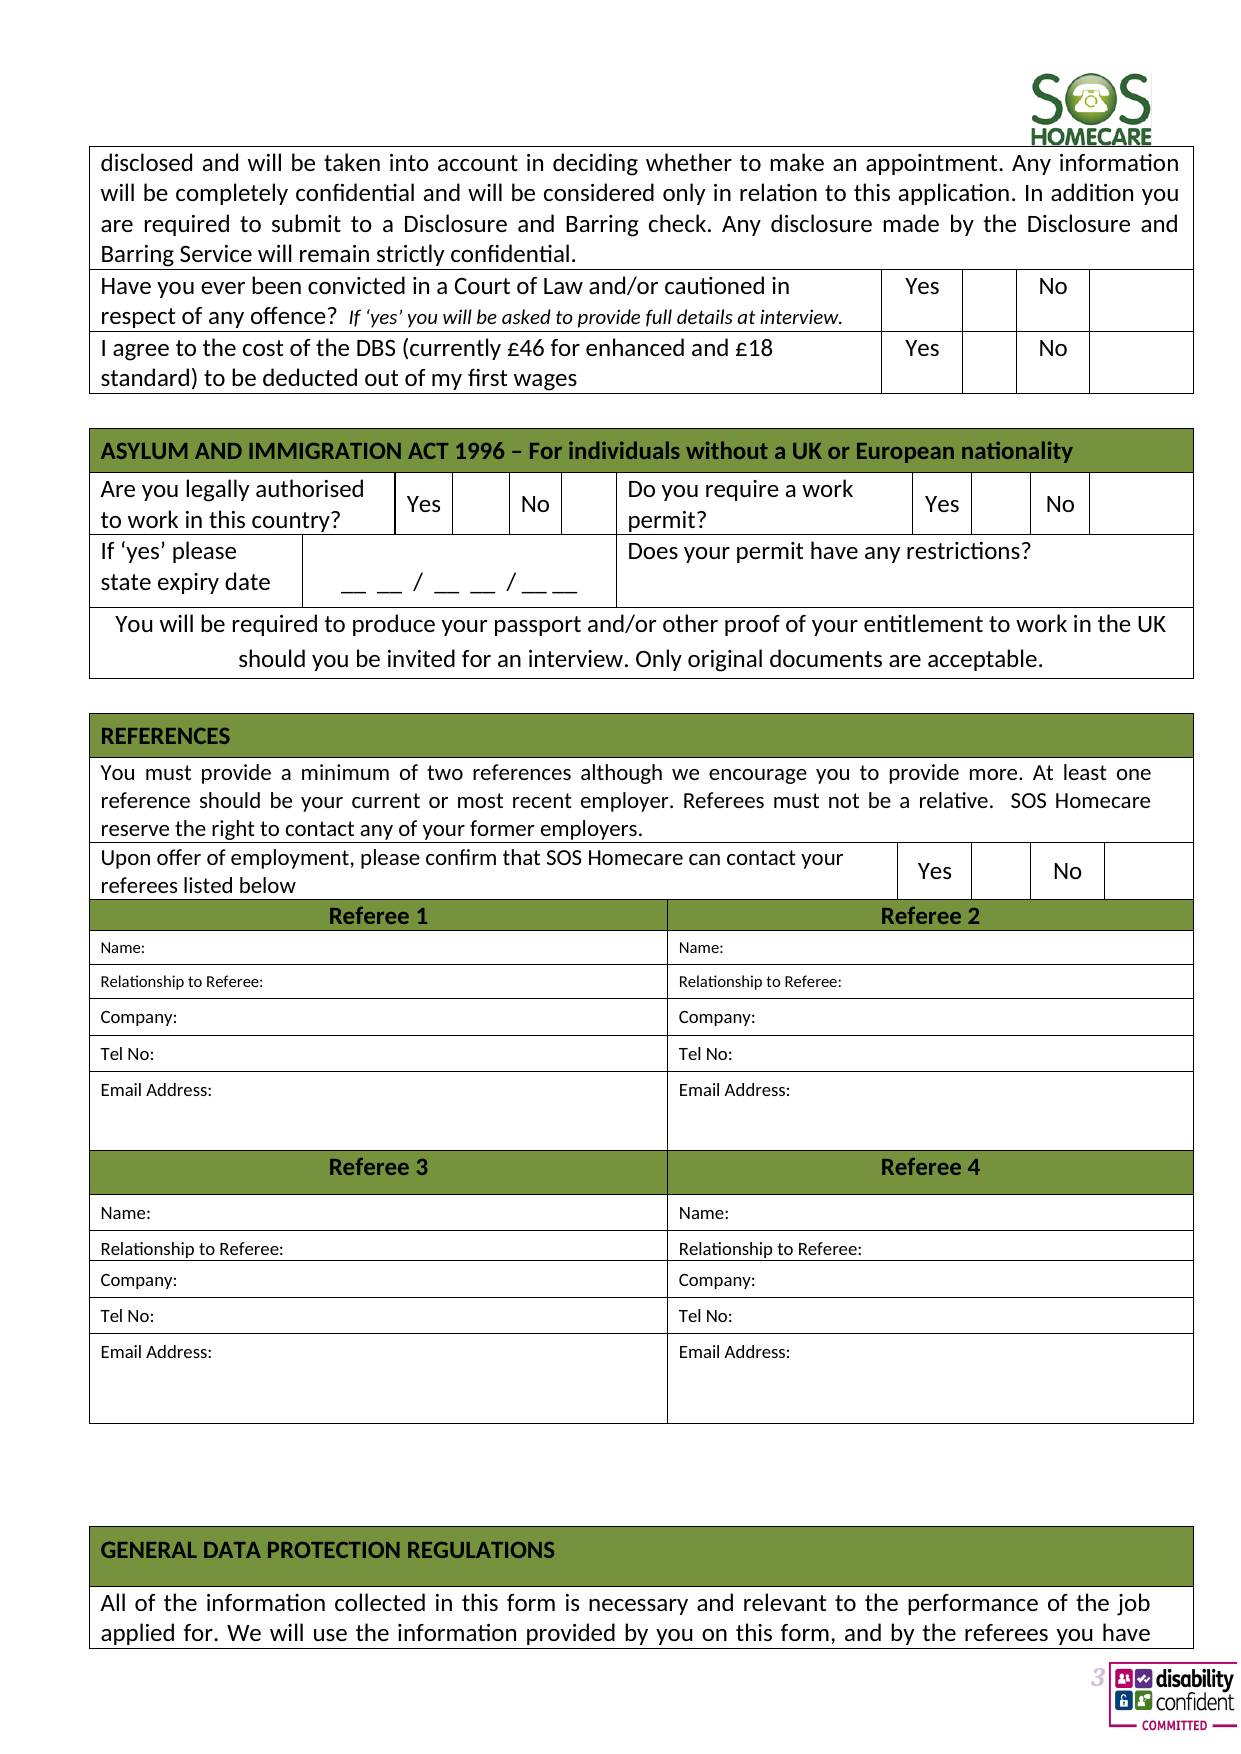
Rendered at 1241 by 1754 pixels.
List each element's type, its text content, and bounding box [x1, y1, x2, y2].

table_cell Name: [668, 931, 1193, 964]
table_cell Referee 3 [90, 1151, 667, 1194]
table_cell No [1031, 843, 1104, 899]
table_cell Upon offer of employment, please confirm that SOS Homecare can contact your referees listed below [90, 843, 897, 899]
table_cell Tel No: [668, 1036, 1193, 1071]
table_cell Email Address: [668, 1334, 1193, 1423]
table_cell Do you require a work permit? [617, 473, 912, 534]
table_header GENERAL DATA PROTECTION REGULATIONS [90, 1527, 1193, 1586]
table_cell Name: [90, 1195, 667, 1230]
table_cell Company: [668, 999, 1193, 1034]
table_cell [972, 473, 1030, 534]
table_cell No [1017, 270, 1089, 331]
table_cell Name: [90, 931, 667, 964]
table_header REFERENCES [90, 714, 1193, 757]
table_cell Relationship to Referee: [90, 1231, 667, 1260]
table_cell Have you ever been convicted in a Court of Law and/or cautioned in respect of any offence? If ‘yes’ you will be asked to provide full details at interview. [90, 270, 881, 331]
table_cell Yes [898, 843, 971, 899]
table_cell Does your permit have any restrictions? [617, 535, 1193, 607]
table_cell __ __ / __ __ / __ __ [303, 535, 616, 607]
table_cell Relationship to Referee: [668, 965, 1193, 998]
table_cell No [1017, 332, 1089, 393]
table_cell Tel No: [90, 1298, 667, 1333]
table_cell Email Address: [90, 1072, 667, 1150]
table_cell [963, 332, 1016, 393]
table_cell I agree to the cost of the DBS (currently £46 for enhanced and £18 standard) to be deducted out of my first wages [90, 332, 881, 393]
table_cell Company: [90, 1261, 667, 1297]
table_cell No [1031, 473, 1089, 534]
table_cell Yes [882, 270, 962, 331]
table_cell You will be required to produce your passport and/or other proof of your entitlement to work in the UK should you be invited for an interview. Only original documents are acceptable. [90, 608, 1193, 677]
table_cell Relationship to Referee: [90, 965, 667, 998]
table_cell Yes [913, 473, 971, 534]
table_cell No [510, 473, 561, 534]
table_cell Company: [668, 1261, 1193, 1297]
table_cell Relationship to Referee: [668, 1231, 1193, 1260]
table_cell Yes [396, 473, 452, 534]
table_cell Yes [882, 332, 962, 393]
table_cell Are you legally authorised to work in this country? [90, 473, 394, 534]
table_cell Referee 4 [668, 1151, 1193, 1194]
table_cell Referee 1 [90, 900, 667, 930]
table_cell Email Address: [668, 1072, 1193, 1150]
table_cell [562, 473, 616, 534]
picture [1031, 73, 1152, 146]
table_cell [972, 843, 1030, 899]
table_cell Tel No: [90, 1036, 667, 1071]
table_cell [1090, 473, 1193, 534]
table_cell Tel No: [668, 1298, 1193, 1333]
table_header ASYLUM AND IMMIGRATION ACT 1996 – For individuals without a UK or European nationality [90, 429, 1193, 472]
table_cell Email Address: [90, 1334, 667, 1423]
table_cell [453, 473, 509, 534]
picture [1108, 1662, 1238, 1731]
table_cell You must provide a minimum of two references although we encourage you to provide more. At least one reference should be your current or most recent employer. Referees must not be a relative. SOS Homecare reserve the right to contact any of your former employers. [90, 758, 1193, 842]
table_cell [963, 270, 1016, 331]
table_cell [1090, 332, 1193, 393]
table_cell [1105, 843, 1193, 899]
table_cell Name: [668, 1195, 1193, 1230]
table_cell Referee 2 [668, 900, 1193, 930]
table_cell [1090, 270, 1193, 331]
table_cell If ‘yes’ please state expiry date [90, 535, 302, 607]
table_cell Company: [90, 999, 667, 1034]
